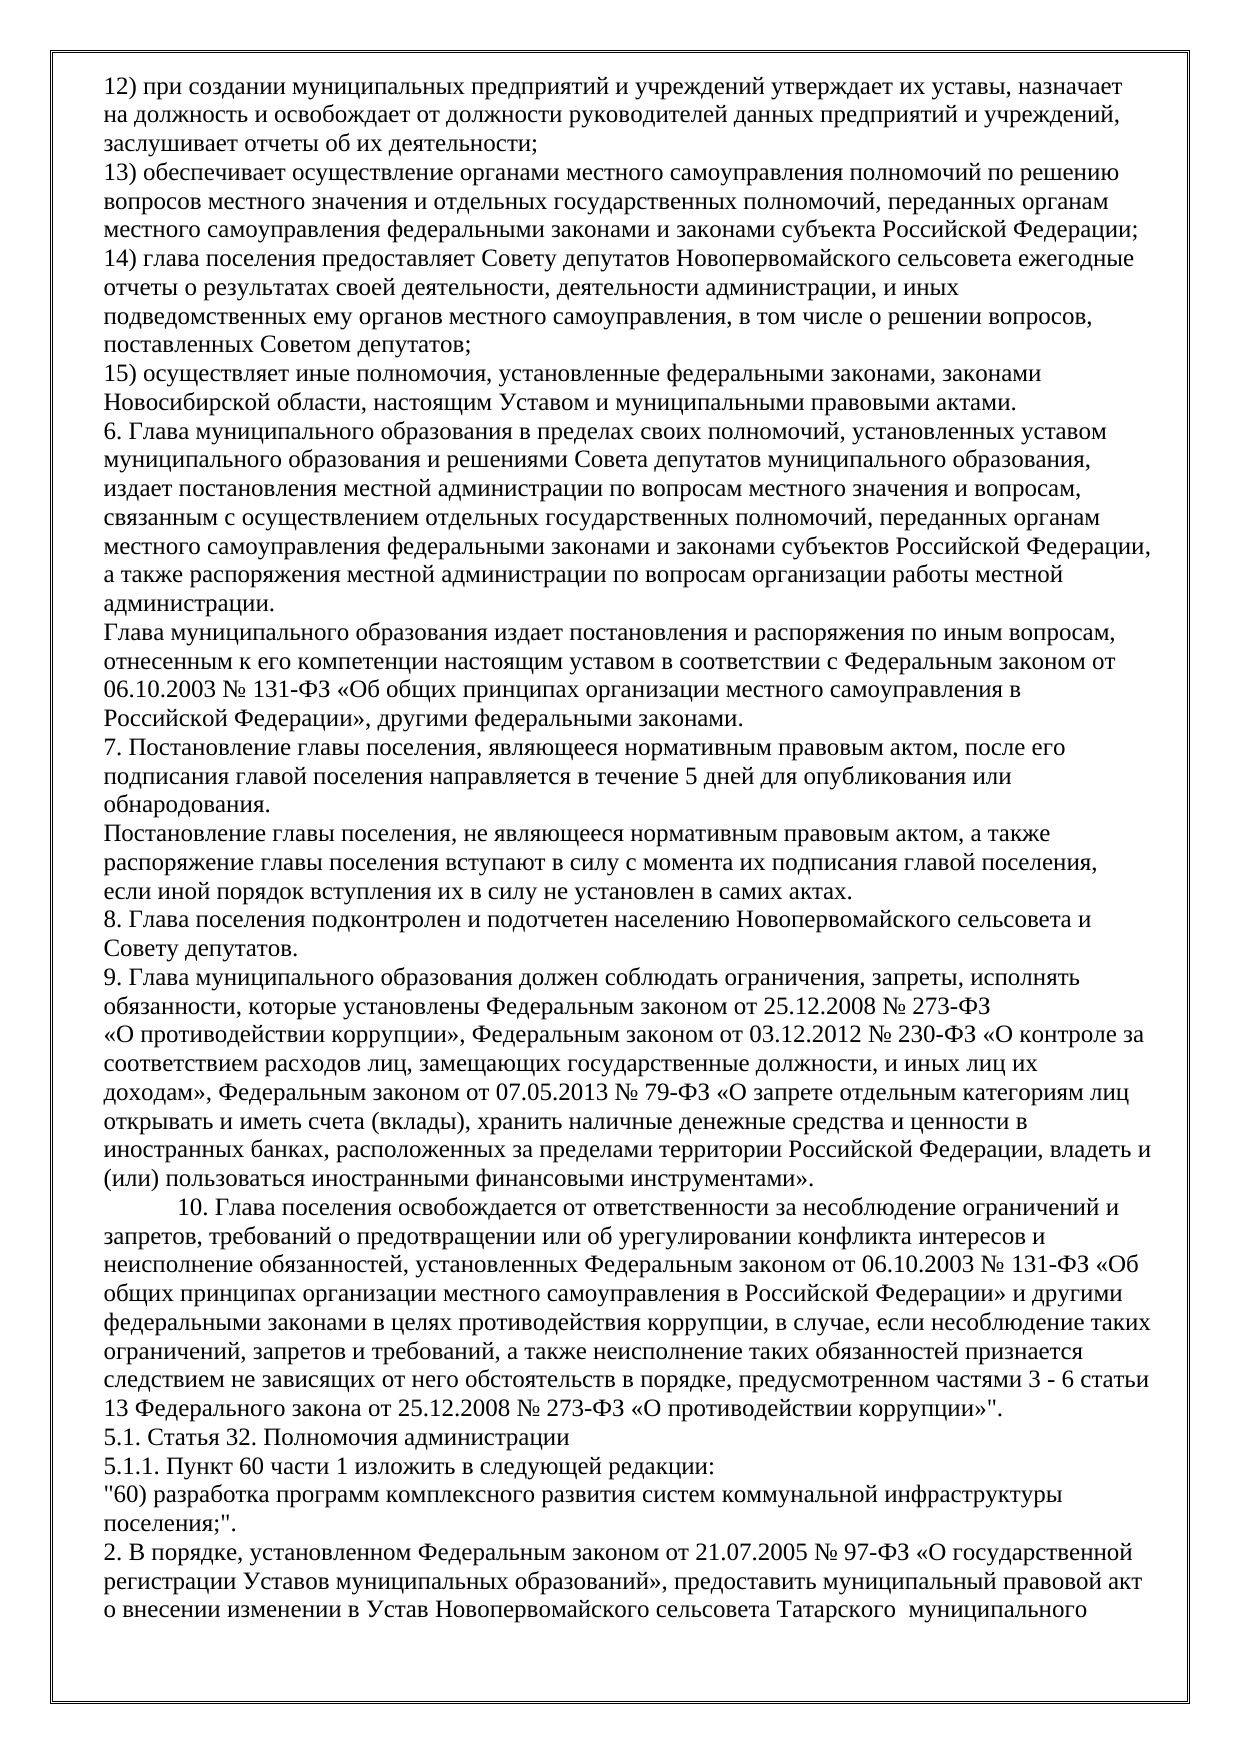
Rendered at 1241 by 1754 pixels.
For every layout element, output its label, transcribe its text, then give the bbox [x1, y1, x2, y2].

text 10. Глава поселения освобождается от ответственности за несоблюдение ограничений и запретов, требований о предотвращении или об урегулировании конфликта интересов и неисполнение обязанностей, установленных Федеральным законом от 06.10.2003 № 131-ФЗ «Об общих принципах организации местного самоуправления в Российской Федерации» и другими федеральными законами в целях противодействия коррупции, в случае, если несоблюдение таких ограничений, запретов и требований, а также неисполнение таких обязанностей признается следствием не зависящих от него обстоятельств в порядке, предусмотренном частями 3 - 6 статьи 13 Федерального закона от 25.12.2008 № 273-ФЗ «О противодействии коррупции»". [103, 1192, 1152, 1422]
text 13) обеспечивает осуществление органами местного самоуправления полномочий по решению вопросов местного значения и отдельных государственных полномочий, переданных органам местного самоуправления федеральными законами и законами субъекта Российской Федерации; [103, 157, 1152, 243]
text 8. Глава поселения подконтролен и подотчетен населению Новопервомайского сельсовета и Совету депутатов. [103, 904, 1152, 962]
text 9. Глава муниципального образования должен соблюдать ограничения, запреты, исполнять обязанности, которые установлены Федеральным законом от 25.12.2008 № 273-ФЗ «О противодействии коррупции», Федеральным законом от 03.12.2012 № 230-ФЗ «О контроле за соответствием расходов лиц, замещающих государственные должности, и иных лиц их доходам», Федеральным законом от 07.05.2013 № 79-ФЗ «О запрете отдельным категориям лиц открывать и иметь счета (вклады), хранить наличные денежные средства и ценности в иностранных банках, расположенных за пределами территории Российской Федерации, владеть и (или) пользоваться иностранными финансовыми инструментами». [103, 962, 1152, 1192]
text 6. Глава муниципального образования в пределах своих полномочий, установленных уставом муниципального образования и решениями Совета депутатов муниципального образования, издает постановления местной администрации по вопросам местного значения и вопросам, связанным с осуществлением отдельных государственных полномочий, переданных органам местного самоуправления федеральными законами и законами субъектов Российской Федерации, а также распоряжения местной администрации по вопросам организации работы местной администрации. [103, 416, 1152, 617]
text 12) при создании муниципальных предприятий и учреждений утверждает их уставы, назначает на должность и освобождает от должности руководителей данных предприятий и учреждений, заслушивает отчеты об их деятельности; [103, 71, 1152, 157]
text 14) глава поселения предоставляет Совету депутатов Новопервомайского сельсовета ежегодные отчеты о результатах своей деятельности, деятельности администрации, и иных подведомственных ему органов местного самоуправления, в том числе о решении вопросов, поставленных Советом депутатов; [103, 243, 1152, 358]
text 7. Постановление главы поселения, являющееся нормативным правовым актом, после его подписания главой поселения направляется в течение 5 дней для опубликования или обнародования. [103, 732, 1152, 818]
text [103, 1537, 1152, 1623]
text Постановление главы поселения, не являющееся нормативным правовым актом, а также распоряжение главы поселения вступают в силу с момента их подписания главой поселения, если иной порядок вступления их в силу не установлен в самих актах. [103, 818, 1152, 904]
text 5.1. Статья 32. Полномочия администрации [103, 1422, 1152, 1451]
text "60) разработка программ комплексного развития систем коммунальной инфраструктуры поселения;". [103, 1479, 1152, 1537]
text 15) осуществляет иные полномочия, установленные федеральными законами, законами Новосибирской области, настоящим Уставом и муниципальными правовыми актами. [103, 358, 1152, 416]
text Глава муниципального образования издает постановления и распоряжения по иным вопросам, отнесенным к его компетенции настоящим уставом в соответствии с Федеральным законом от 06.10.2003 № 131-ФЗ «Об общих принципах организации местного самоуправления в Российской Федерации», другими федеральными законами. [103, 617, 1152, 732]
text 5.1.1. Пункт 60 части 1 изложить в следующей редакции: [103, 1451, 1152, 1479]
